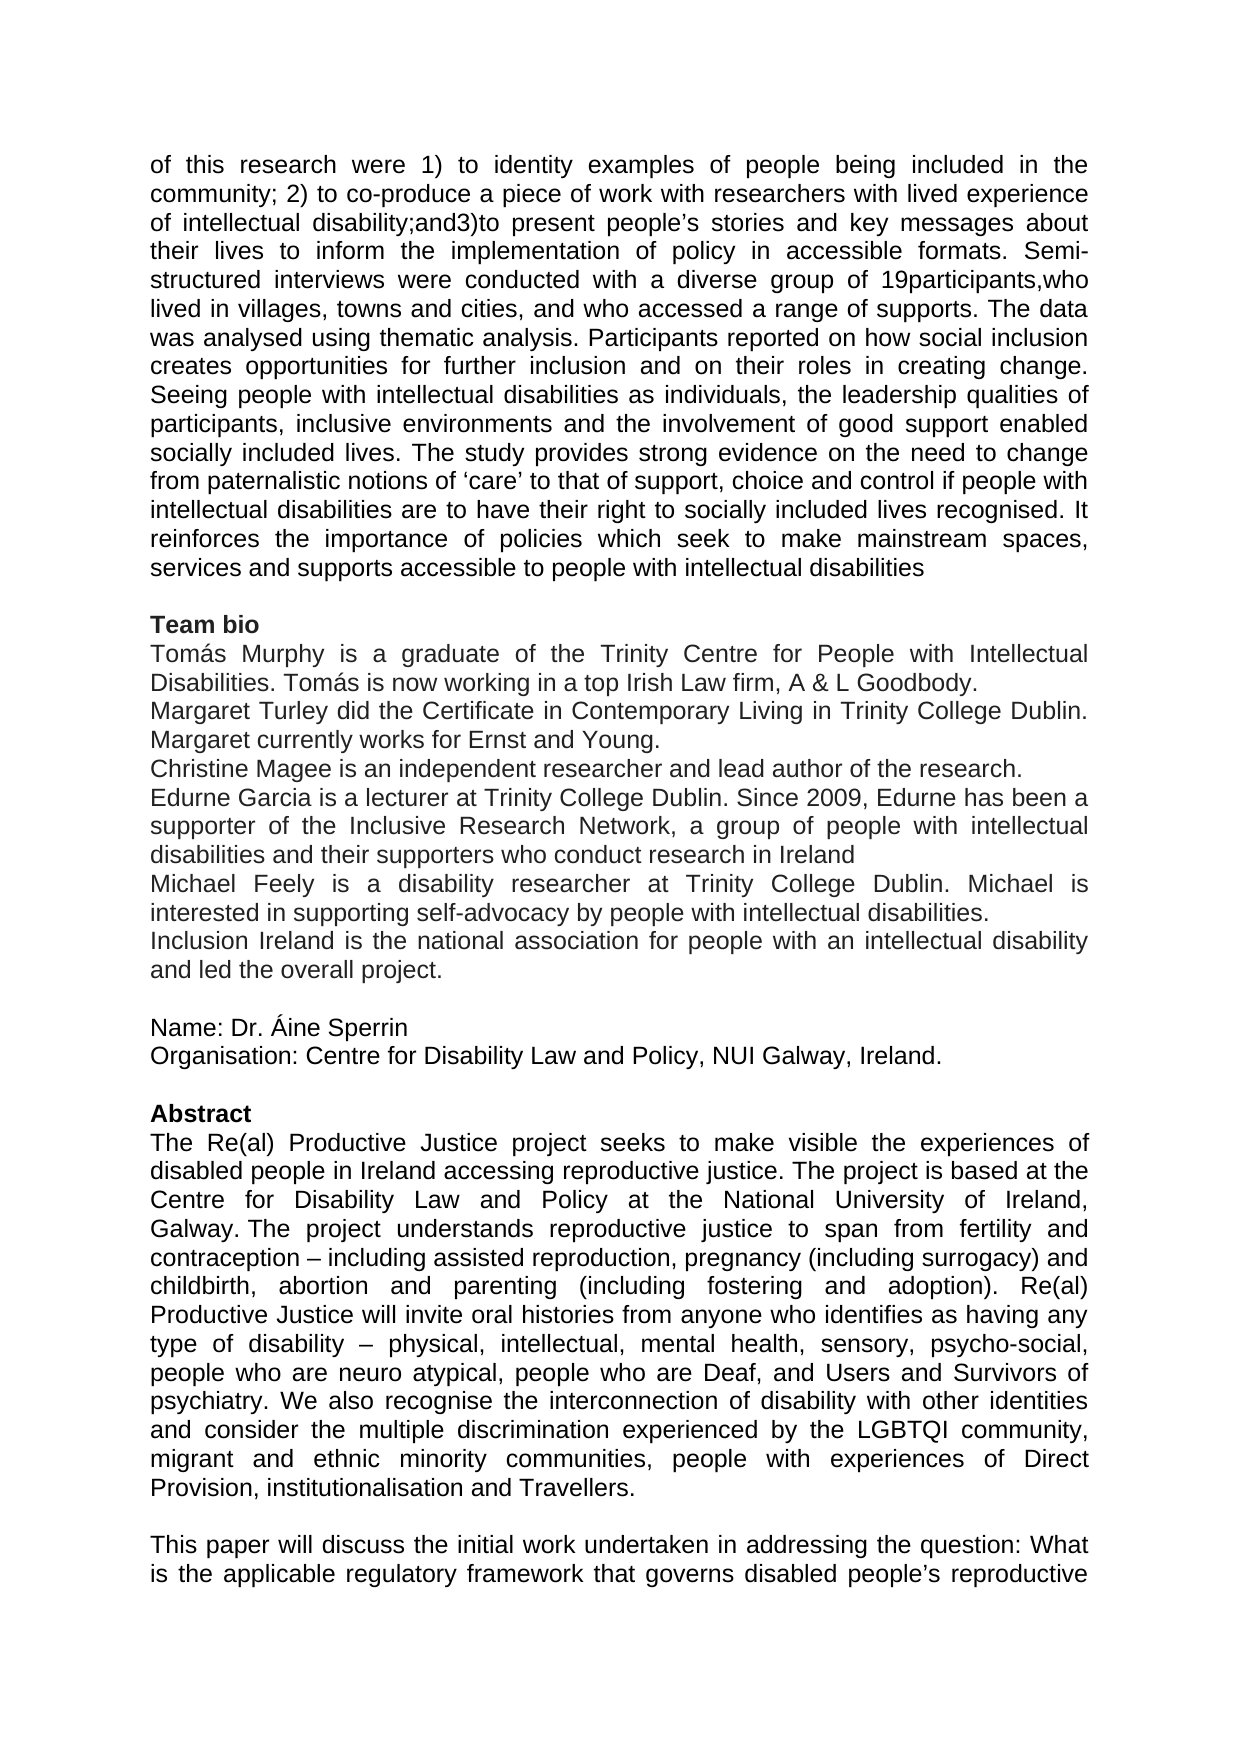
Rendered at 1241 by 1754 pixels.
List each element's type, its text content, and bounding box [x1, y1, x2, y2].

text Margaret Turley did the Certificate in Contemporary Living in Trinity College Dublin. Margaret currently works for Ernst and Young. [150, 696, 1090, 754]
text Michael Feely is a disability researcher at Trinity College Dublin. Michael is interested in supporting self-advocacy by people with intellectual disabilities. [150, 869, 1090, 926]
text The Re(al) Productive Justice project seeks to make visible the experiences of disabled people in Ireland accessing reproductive justice. The project is based at the Centre for Disability Law and Policy at the National University of Ireland, Galway. The project understands reproductive justice to span from fertility and contraception – including assisted reproduction, pregnancy (including surrogacy) and childbirth, abortion and parenting (including fostering and adoption). Re(al) Productive Justice will invite oral histories from anyone who identifies as having any type of disability – physical, intellectual, mental health, sensory, psycho-social, people who are neuro atypical, people who are Deaf, and Users and Survivors of psychiatry. We also recognise the interconnection of disability with other identities and consider the multiple discrimination experienced by the LGBTQI community, migrant and ethnic minority communities, people with experiences of Direct Provision, institutionalisation and Travellers. [150, 1127, 1090, 1501]
text Name: Dr. Áine Sperrin [150, 1012, 1090, 1041]
text Abstract [150, 1099, 1090, 1127]
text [150, 1530, 1090, 1587]
text Tomás Murphy is a graduate of the Trinity Centre for People with Intellectual Disabilities. Tomás is now working in a top Irish Law firm, A & L Goodbody. [150, 639, 1090, 696]
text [150, 150, 1090, 581]
text Team bio [150, 610, 1090, 639]
text Christine Magee is an independent researcher and lead author of the research. [150, 754, 1090, 782]
text Inclusion Ireland is the national association for people with an intellectual disability and led the overall project. [150, 926, 1090, 984]
text Organisation: Centre for Disability Law and Policy, NUI Galway, Ireland. [150, 1041, 1090, 1070]
text Edurne Garcia is a lecturer at Trinity College Dublin. Since 2009, Edurne has been a supporter of the Inclusive Research Network, a group of people with intellectual disabilities and their supporters who conduct research in Ireland [150, 782, 1090, 869]
